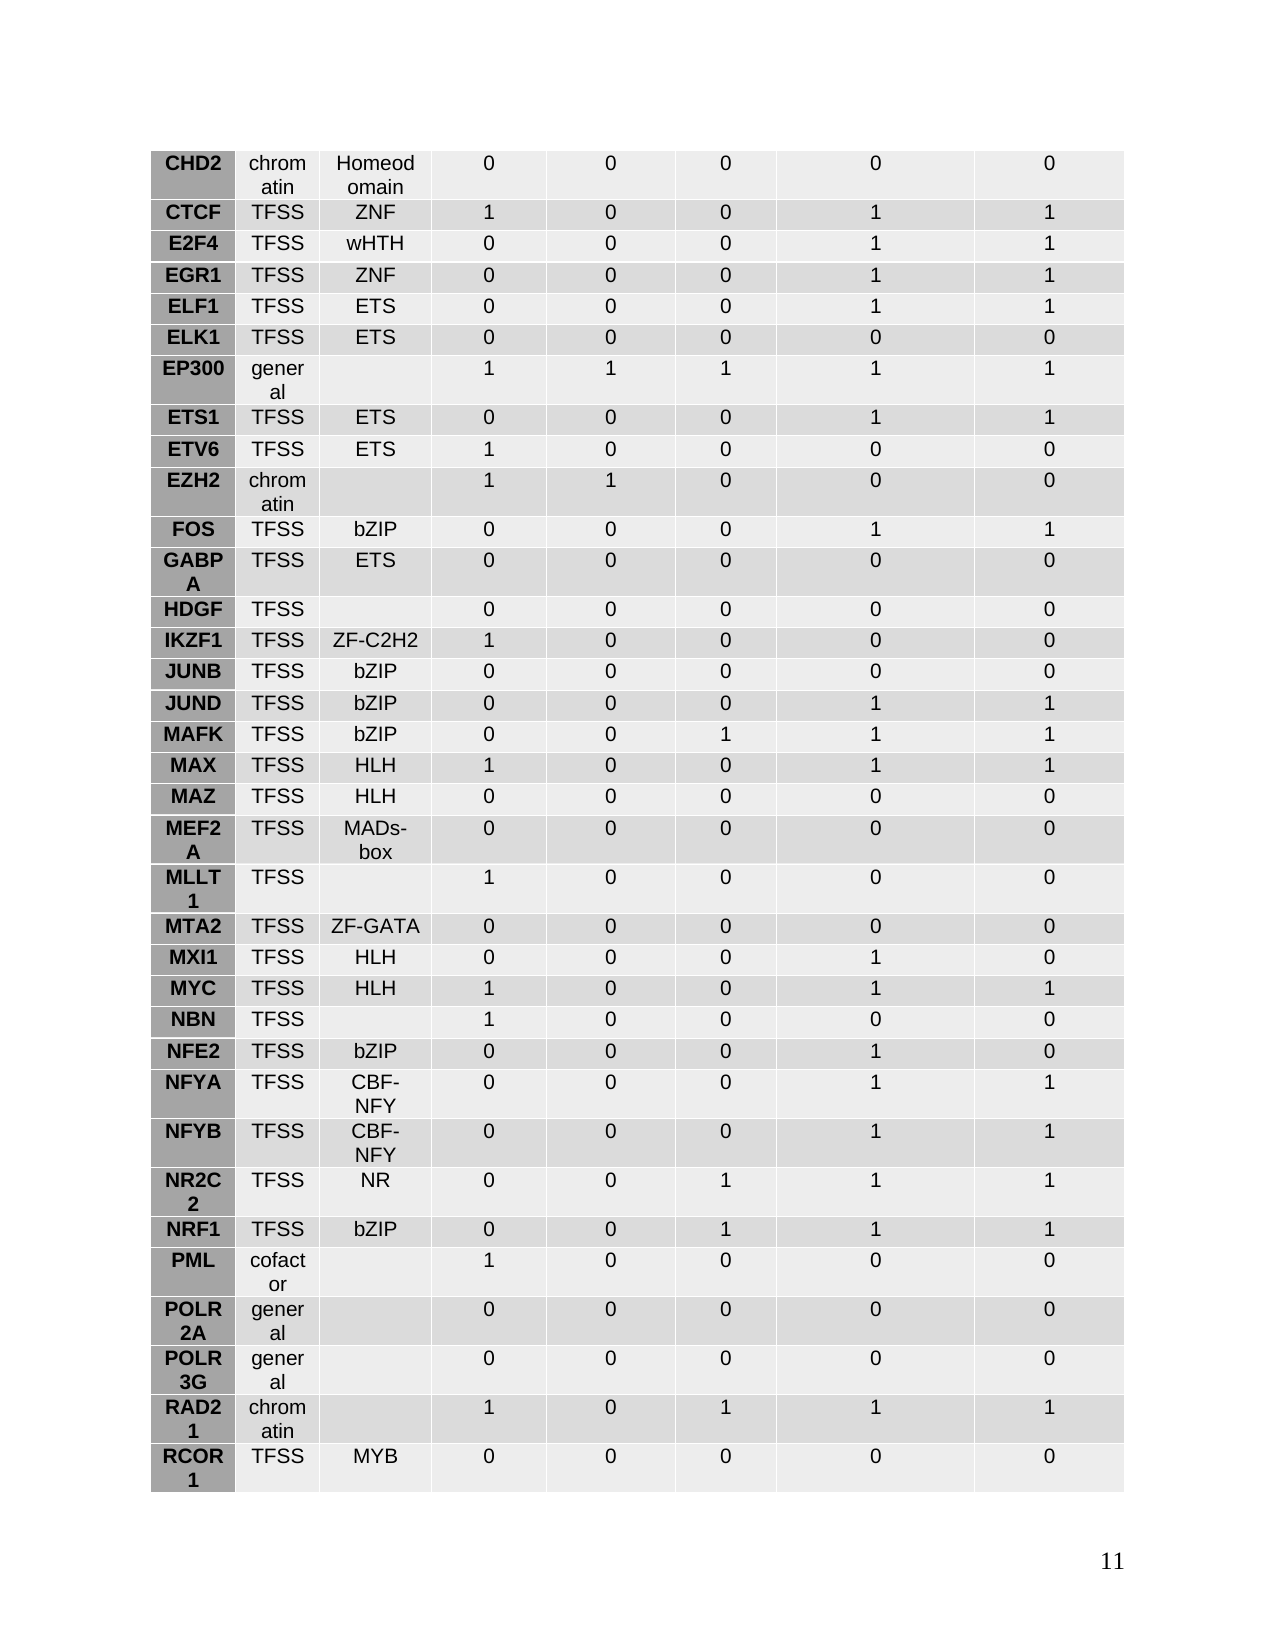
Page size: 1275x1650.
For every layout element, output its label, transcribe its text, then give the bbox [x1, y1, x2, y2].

table_cell 0 [432, 263, 546, 293]
table_cell TFSS [236, 548, 319, 596]
table_cell bZIP [320, 659, 431, 689]
table_cell HLH [320, 945, 431, 975]
table_cell 0 [547, 659, 675, 689]
table_cell general [236, 356, 319, 404]
table_cell 0 [777, 436, 974, 467]
table_cell 0 [975, 1346, 1124, 1394]
table_cell 0 [777, 1444, 974, 1492]
table_cell ELK1 [151, 325, 235, 355]
table_cell NR [320, 1168, 431, 1216]
table_cell 0 [975, 659, 1124, 689]
table_cell TFSS [236, 722, 319, 752]
table_cell MYB [320, 1444, 431, 1492]
table_cell 0 [432, 1039, 546, 1069]
table_cell 0 [432, 945, 546, 975]
table_cell 0 [975, 945, 1124, 975]
table_cell TFSS [236, 200, 319, 230]
table_cell E2F4 [151, 231, 235, 261]
table_cell 1 [777, 405, 974, 435]
table_cell MLLT1 [151, 865, 235, 912]
table_cell 0 [676, 945, 776, 975]
table_cell ETS [320, 325, 431, 355]
table_cell [320, 468, 431, 516]
table_cell POLR2A [151, 1297, 235, 1345]
table_cell 0 [547, 597, 675, 627]
table_cell 0 [547, 914, 675, 944]
table_cell 0 [432, 151, 546, 199]
table_cell 1 [676, 1217, 776, 1247]
table_cell 0 [547, 1007, 675, 1037]
table_cell 0 [975, 1039, 1124, 1069]
table_cell 1 [432, 1395, 546, 1443]
table_cell 0 [975, 865, 1124, 912]
table_cell 0 [777, 468, 974, 516]
table_cell 0 [777, 325, 974, 355]
table_cell ETS [320, 294, 431, 324]
table_cell 0 [547, 1297, 675, 1345]
table_cell 1 [777, 722, 974, 752]
table_cell CBF-NFY [320, 1119, 431, 1167]
table_cell 1 [777, 976, 974, 1006]
table_cell 1 [777, 1039, 974, 1069]
table_cell ETS1 [151, 405, 235, 435]
table_cell ZNF [320, 200, 431, 230]
table_cell TFSS [236, 436, 319, 467]
table_cell 1 [432, 753, 546, 783]
table_cell 1 [547, 468, 675, 516]
table_cell NRF1 [151, 1217, 235, 1247]
table_cell 0 [547, 865, 675, 912]
table_cell 1 [777, 753, 974, 783]
table_cell 1 [777, 1217, 974, 1247]
table_cell 0 [432, 1217, 546, 1247]
table_cell 0 [777, 628, 974, 658]
table_cell 0 [676, 1119, 776, 1167]
table_cell 0 [547, 1039, 675, 1069]
table_cell TFSS [236, 263, 319, 293]
table_cell [320, 1346, 431, 1394]
table_cell 0 [547, 1217, 675, 1247]
table_cell 1 [432, 1007, 546, 1037]
table_cell 0 [975, 436, 1124, 467]
table_cell 0 [547, 263, 675, 293]
table_cell 0 [432, 1119, 546, 1167]
table_cell 0 [432, 294, 546, 324]
table_cell 0 [676, 691, 776, 721]
table_cell 1 [777, 1070, 974, 1118]
table_cell 0 [547, 517, 675, 547]
table_cell FOS [151, 517, 235, 547]
table_cell TFSS [236, 231, 319, 261]
table_cell bZIP [320, 691, 431, 721]
table_cell MAX [151, 753, 235, 783]
table_cell 0 [676, 865, 776, 912]
table_cell NFYB [151, 1119, 235, 1167]
table_cell [320, 865, 431, 912]
table_cell 0 [975, 784, 1124, 814]
table_cell HLH [320, 976, 431, 1006]
table_cell TFSS [236, 1444, 319, 1492]
table_cell 1 [777, 356, 974, 404]
table_cell 1 [676, 356, 776, 404]
table_cell TFSS [236, 597, 319, 627]
table_cell 0 [975, 597, 1124, 627]
table_cell 0 [975, 816, 1124, 863]
table_cell 1 [975, 1119, 1124, 1167]
table_cell chromatin [236, 468, 319, 516]
table_cell 1 [432, 865, 546, 912]
table_cell TFSS [236, 816, 319, 863]
table_cell 0 [547, 784, 675, 814]
table_cell [320, 1395, 431, 1443]
table_cell [320, 1007, 431, 1037]
table_cell 1 [777, 1119, 974, 1167]
table_cell 0 [676, 294, 776, 324]
table_cell 0 [676, 1007, 776, 1037]
table_cell NFYA [151, 1070, 235, 1118]
table_cell bZIP [320, 1039, 431, 1069]
table_cell 1 [975, 1168, 1124, 1216]
table_cell 0 [975, 151, 1124, 199]
table_cell 0 [547, 1248, 675, 1296]
table_cell ELF1 [151, 294, 235, 324]
table_cell IKZF1 [151, 628, 235, 658]
table_cell 0 [547, 945, 675, 975]
table_cell 0 [676, 976, 776, 1006]
table_cell 1 [975, 1070, 1124, 1118]
table_cell 1 [676, 722, 776, 752]
table_cell 1 [432, 976, 546, 1006]
table_cell 0 [975, 1248, 1124, 1296]
table_cell 0 [432, 597, 546, 627]
table_cell 0 [975, 628, 1124, 658]
table_cell [320, 1248, 431, 1296]
table_cell 0 [547, 231, 675, 261]
table_cell MXI1 [151, 945, 235, 975]
table_cell TFSS [236, 914, 319, 944]
table_cell MTA2 [151, 914, 235, 944]
table_cell TFSS [236, 753, 319, 783]
table_cell 0 [975, 468, 1124, 516]
table_cell TFSS [236, 325, 319, 355]
table_cell 1 [777, 945, 974, 975]
table_cell CTCF [151, 200, 235, 230]
table_cell ETV6 [151, 436, 235, 467]
table_cell POLR3G [151, 1346, 235, 1394]
table_cell 0 [676, 436, 776, 467]
table_cell 0 [975, 548, 1124, 596]
table_cell [320, 597, 431, 627]
table_cell 0 [547, 151, 675, 199]
table_cell ETS [320, 436, 431, 467]
table_cell ZF-C2H2 [320, 628, 431, 658]
table_cell MADs-box [320, 816, 431, 863]
table_cell 0 [547, 405, 675, 435]
table_cell general [236, 1297, 319, 1345]
table_cell 0 [432, 659, 546, 689]
table_cell 0 [676, 263, 776, 293]
table_cell 0 [676, 231, 776, 261]
table_cell 0 [547, 548, 675, 596]
table_cell PML [151, 1248, 235, 1296]
table_cell 1 [975, 356, 1124, 404]
table_cell 0 [777, 1248, 974, 1296]
table_cell TFSS [236, 865, 319, 912]
table_cell bZIP [320, 517, 431, 547]
table_cell TFSS [236, 784, 319, 814]
table_cell HDGF [151, 597, 235, 627]
table_cell 0 [777, 784, 974, 814]
table_cell 0 [432, 405, 546, 435]
table_cell chromatin [236, 1395, 319, 1443]
table_cell 0 [547, 1395, 675, 1443]
table_cell 0 [676, 548, 776, 596]
table_cell HLH [320, 753, 431, 783]
table_cell TFSS [236, 294, 319, 324]
table_cell TFSS [236, 1007, 319, 1037]
table_cell 1 [975, 976, 1124, 1006]
table_cell 1 [777, 1168, 974, 1216]
table_cell 0 [432, 325, 546, 355]
table_cell 1 [432, 356, 546, 404]
table_cell 0 [676, 405, 776, 435]
table_cell MEF2A [151, 816, 235, 863]
table_cell 1 [975, 517, 1124, 547]
table_cell 1 [777, 263, 974, 293]
table_cell 0 [432, 1346, 546, 1394]
table_cell 0 [777, 865, 974, 912]
table_cell MYC [151, 976, 235, 1006]
table_cell NFE2 [151, 1039, 235, 1069]
table_cell 0 [975, 1007, 1124, 1037]
table_cell 1 [975, 1395, 1124, 1443]
table_cell 1 [777, 1395, 974, 1443]
table_cell 1 [777, 200, 974, 230]
table_cell 0 [676, 659, 776, 689]
table_cell 0 [432, 1070, 546, 1118]
table_cell 1 [777, 691, 974, 721]
table_cell wHTH [320, 231, 431, 261]
table_cell 0 [432, 548, 546, 596]
table_cell 0 [547, 628, 675, 658]
table_cell TFSS [236, 659, 319, 689]
table_cell 0 [777, 659, 974, 689]
table_cell TFSS [236, 1070, 319, 1118]
table_cell ZF-GATA [320, 914, 431, 944]
table_cell 0 [547, 753, 675, 783]
table_cell 0 [676, 325, 776, 355]
table_cell 0 [676, 628, 776, 658]
table_cell 1 [975, 753, 1124, 783]
table_cell 0 [432, 914, 546, 944]
table_cell TFSS [236, 691, 319, 721]
table_cell 0 [777, 914, 974, 944]
table_cell 0 [975, 914, 1124, 944]
table_cell CHD2 [151, 151, 235, 199]
table_cell cofactor [236, 1248, 319, 1296]
table_cell 0 [547, 691, 675, 721]
table_cell 0 [676, 1444, 776, 1492]
table_cell 0 [547, 976, 675, 1006]
table_cell 0 [676, 151, 776, 199]
table_cell bZIP [320, 722, 431, 752]
table_cell RAD21 [151, 1395, 235, 1443]
table_cell 0 [547, 1444, 675, 1492]
table_cell 0 [432, 517, 546, 547]
table_cell bZIP [320, 1217, 431, 1247]
table_cell 0 [547, 816, 675, 863]
table_cell 1 [777, 517, 974, 547]
table_cell 0 [676, 1346, 776, 1394]
table_cell 1 [432, 200, 546, 230]
table_cell RCOR1 [151, 1444, 235, 1492]
table_cell ETS [320, 548, 431, 596]
table_cell 0 [547, 722, 675, 752]
table_cell TFSS [236, 945, 319, 975]
table_cell 0 [676, 1248, 776, 1296]
table_cell 1 [975, 263, 1124, 293]
table_cell 1 [547, 356, 675, 404]
table_cell 0 [777, 548, 974, 596]
table_cell TFSS [236, 976, 319, 1006]
table_cell 1 [975, 294, 1124, 324]
table_cell 1 [432, 1248, 546, 1296]
table_cell 0 [432, 1444, 546, 1492]
table_cell 0 [777, 1297, 974, 1345]
table_cell TFSS [236, 517, 319, 547]
table_cell 1 [676, 1395, 776, 1443]
table_cell TFSS [236, 628, 319, 658]
table_cell 0 [975, 1297, 1124, 1345]
table_cell 1 [975, 691, 1124, 721]
table_cell 0 [676, 816, 776, 863]
table_cell GABPA [151, 548, 235, 596]
table_cell TFSS [236, 1119, 319, 1167]
table_cell 0 [547, 436, 675, 467]
table_cell NR2C2 [151, 1168, 235, 1216]
table_cell 0 [432, 231, 546, 261]
table_cell 0 [432, 1168, 546, 1216]
table_cell 0 [777, 816, 974, 863]
table_cell 0 [547, 1346, 675, 1394]
table_cell 0 [676, 1039, 776, 1069]
table_cell 0 [547, 200, 675, 230]
table_cell 1 [975, 200, 1124, 230]
table_cell 0 [547, 1070, 675, 1118]
table_cell 1 [432, 468, 546, 516]
table_cell 0 [975, 1444, 1124, 1492]
table_cell HLH [320, 784, 431, 814]
table_cell TFSS [236, 1168, 319, 1216]
table_cell CBF-NFY [320, 1070, 431, 1118]
table_cell TFSS [236, 405, 319, 435]
table_cell 0 [547, 325, 675, 355]
table_cell 0 [547, 1119, 675, 1167]
table_cell JUNB [151, 659, 235, 689]
table_cell 0 [547, 294, 675, 324]
table_cell [320, 356, 431, 404]
table_cell 1 [975, 1217, 1124, 1247]
table_cell 1 [432, 436, 546, 467]
table_cell 0 [676, 784, 776, 814]
table_cell 1 [975, 405, 1124, 435]
table_cell 1 [432, 628, 546, 658]
table_cell 0 [676, 1297, 776, 1345]
table_cell 1 [777, 294, 974, 324]
table_cell 0 [432, 722, 546, 752]
table_cell [320, 1297, 431, 1345]
table_cell EGR1 [151, 263, 235, 293]
table_cell ETS [320, 405, 431, 435]
table_cell 0 [676, 468, 776, 516]
table_cell 0 [432, 816, 546, 863]
table_cell TFSS [236, 1039, 319, 1069]
table_cell 1 [975, 231, 1124, 261]
table_cell JUND [151, 691, 235, 721]
table_cell EP300 [151, 356, 235, 404]
table_cell MAFK [151, 722, 235, 752]
table_cell 0 [676, 200, 776, 230]
table_cell chromatin [236, 151, 319, 199]
table_cell 0 [676, 517, 776, 547]
table_cell 0 [676, 1070, 776, 1118]
table_cell TFSS [236, 1217, 319, 1247]
table_cell 1 [777, 231, 974, 261]
table_cell 0 [676, 914, 776, 944]
table_cell 0 [432, 1297, 546, 1345]
table_cell 0 [676, 753, 776, 783]
table_cell general [236, 1346, 319, 1394]
table_cell 0 [975, 325, 1124, 355]
table_cell 1 [975, 722, 1124, 752]
table_cell 0 [432, 691, 546, 721]
table_cell MAZ [151, 784, 235, 814]
table_cell 0 [547, 1168, 675, 1216]
table_cell Homeodomain [320, 151, 431, 199]
table_cell 0 [777, 151, 974, 199]
table_cell EZH2 [151, 468, 235, 516]
table_cell 0 [777, 597, 974, 627]
table_cell ZNF [320, 263, 431, 293]
table_cell 0 [432, 784, 546, 814]
table_cell 0 [777, 1007, 974, 1037]
table_cell 0 [777, 1346, 974, 1394]
table_cell 1 [676, 1168, 776, 1216]
table_cell 0 [676, 597, 776, 627]
table_cell NBN [151, 1007, 235, 1037]
